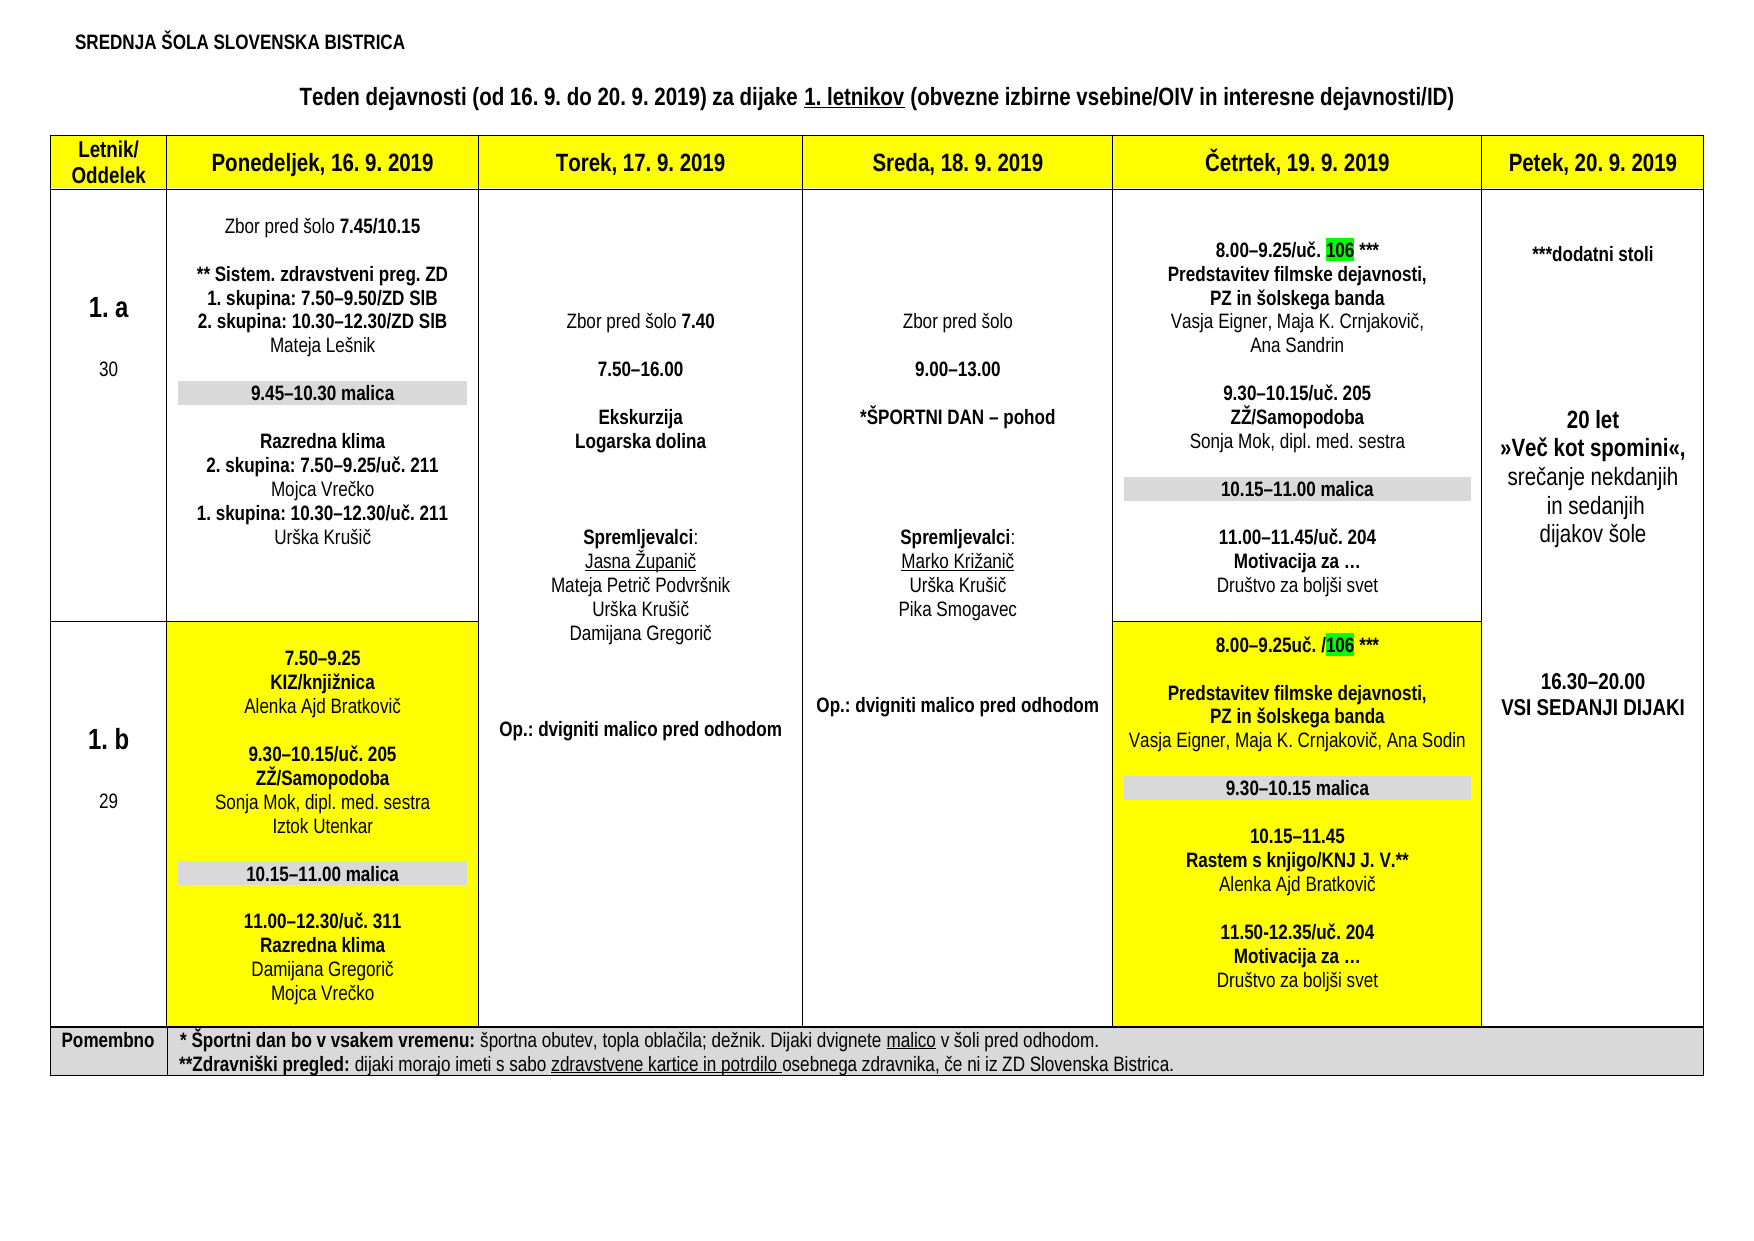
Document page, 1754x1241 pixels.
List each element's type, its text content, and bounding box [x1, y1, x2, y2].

table_cell Zbor pred šolo 7.40 7.50–16.00 Ekskurzija Logarska dolina Spremljevalci: Jasna Županič Mateja Petrič Podvršnik Urška Krušič Damijana Gregorič Op.: dvigniti malico pred odhodom [479, 190, 802, 1026]
table_cell 1. b 29 [51, 622, 166, 1026]
table_cell 8.00–9.25/uč. 106 *** Predstavitev filmske dejavnosti, PZ in šolskega banda Vasja Eigner, Maja K. Crnjakovič, Ana Sandrin 9.30–10.15/uč. 205 ZŽ/Samopodoba Sonja Mok, dipl. med. sestra 10.15–11.00 malica 11.00–11.45/uč. 204 Motivacija za … Društvo za boljši svet [1113, 190, 1481, 621]
table_cell Zbor pred šolo 7.45/10.15 ** Sistem. zdravstveni preg. ZD 1. skupina: 7.50–9.50/ZD SlB 2. skupina: 10.30–12.30/ZD SlB Mateja Lešnik 9.45–10.30 malica Razredna klima 2. skupina: 7.50–9.25/uč. 211 Mojca Vrečko 1. skupina: 10.30–12.30/uč. 211 Urška Krušič [167, 190, 478, 621]
table_header Ponedeljek, 16. 9. 2019 [167, 136, 478, 188]
table_cell ***dodatni stoli 20 let »Več kot spomini«, srečanje nekdanjih in sedanjih dijakov šole 16.30–20.00 VSI SEDANJI DIJAKI [1482, 190, 1703, 1026]
table_header Petek, 20. 9. 2019 [1482, 136, 1703, 188]
table_header Četrtek, 19. 9. 2019 [1113, 136, 1481, 188]
table_cell 1. a 30 [51, 190, 166, 621]
text Teden dejavnosti (od 16. 9. do 20. 9. 2019) za dijake 1. letnikov (obvezne izbirne vsebine/OIV in interesne dejavnosti/ID) [75, 82, 1679, 111]
subtitle SREDNJA ŠOLA SLOVENSKA BISTRICA [19, 29, 1679, 53]
table_cell 7.50–9.25 KIZ/knjižnica Alenka Ajd Bratkovič 9.30–10.15/uč. 205 ZŽ/Samopodoba Sonja Mok, dipl. med. sestra Iztok Utenkar 10.15–11.00 malica 11.00–12.30/uč. 311 Razredna klima Damijana Gregorič Mojca Vrečko [167, 622, 478, 1026]
table_cell 8.00–9.25uč. /106 *** Predstavitev filmske dejavnosti, PZ in šolskega banda Vasja Eigner, Maja K. Crnjakovič, Ana Sodin 9.30–10.15 malica 10.15–11.45 Rastem s knjigo/KNJ J. V.** Alenka Ajd Bratkovič 11.50-12.35/uč. 204 Motivacija za … Društvo za boljši svet [1113, 622, 1481, 1026]
table_header Letnik/ Oddelek [51, 136, 166, 188]
table_cell Pomembno [51, 1028, 167, 1075]
table_header Torek, 17. 9. 2019 [479, 136, 802, 188]
table_cell Zbor pred šolo 9.00–13.00 *ŠPORTNI DAN – pohod Spremljevalci: Marko Križanič Urška Krušič Pika Smogavec Op.: dvigniti malico pred odhodom [803, 190, 1112, 1026]
table_cell * Športni dan bo v vsakem vremenu: športna obutev, topla oblačila; dežnik. Dijaki dvignete malico v šoli pred odhodom. **Zdravniški pregled: dijaki morajo imeti s sabo zdravstvene kartice in potrdilo osebnega zdravnika, če ni iz ZD Slovenska Bistrica. [168, 1028, 1703, 1075]
table_header Sreda, 18. 9. 2019 [803, 136, 1112, 188]
